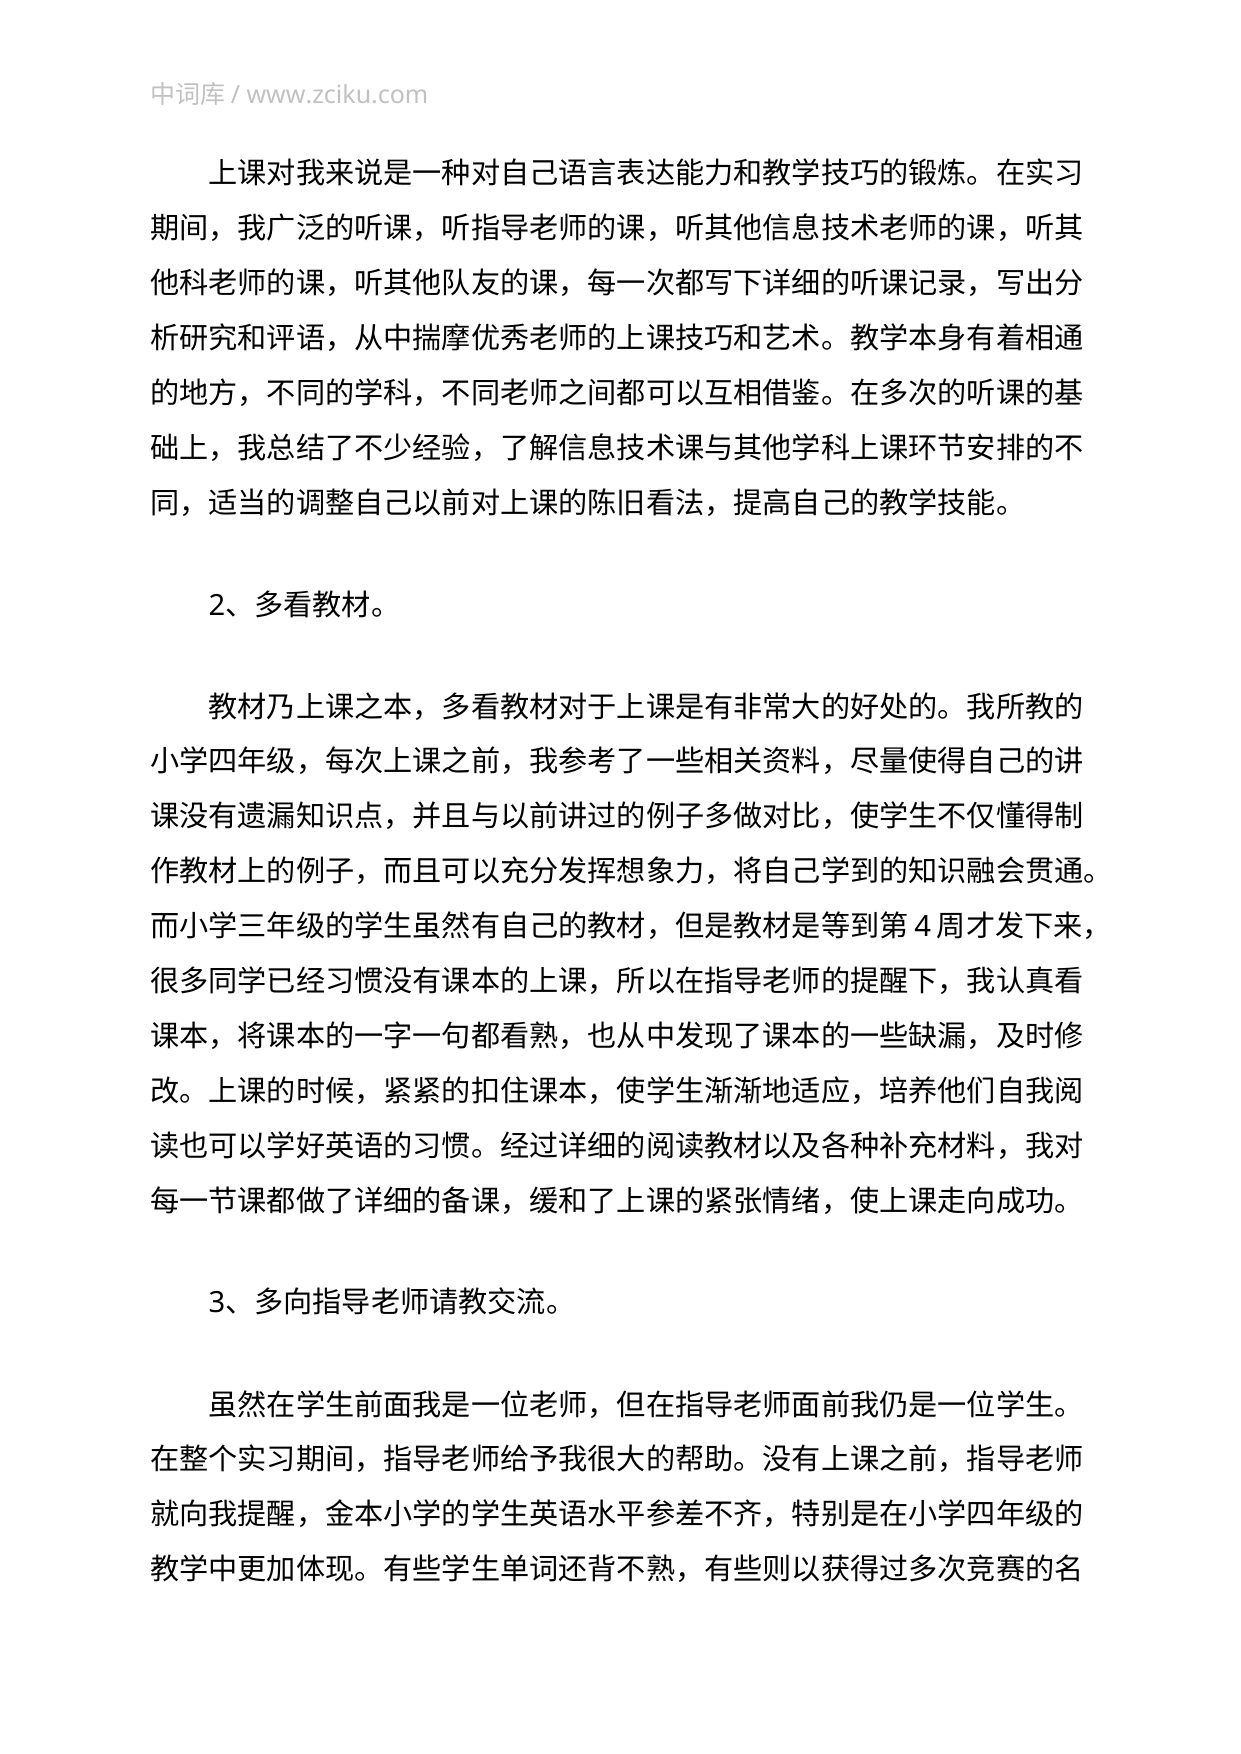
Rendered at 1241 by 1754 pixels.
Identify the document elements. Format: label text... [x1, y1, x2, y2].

text 教材乃上课之本，多看教材对于上课是有非常大的好处的。我所教的小学四年级，每次上课之前，我参考了一些相关资料，尽量使得自己的讲课没有遗漏知识点，并且与以前讲过的例子多做对比，使学生不仅懂得制作教材上的例子，而且可以充分发挥想象力，将自己学到的知识融会贯通。而小学三年级的学生虽然有自己的教材，但是教材是等到第4周才发下来，很多同学已经习惯没有课本的上课，所以在指导老师的提醒下，我认真看课本，将课本的一字一句都看熟，也从中发现了课本的一些缺漏，及时修改。上课的时候，紧紧的扣住课本，使学生渐渐地适应，培养他们自我阅读也可以学好英语的习惯。经过详细的阅读教材以及各种补充材料，我对每一节课都做了详细的备课，缓和了上课的紧张情绪，使上课走向成功。 [150, 683, 1090, 1219]
text 2、多看教材。 [150, 581, 1090, 623]
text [150, 1381, 1090, 1588]
text 上课对我来说是一种对自己语言表达能力和教学技巧的锻炼。在实习期间，我广泛的听课，听指导老师的课，听其他信息技术老师的课，听其他科老师的课，听其他队友的课，每一次都写下详细的听课记录，写出分析研究和评语，从中揣摩优秀老师的上课技巧和艺术。教学本身有着相通的地方，不同的学科，不同老师之间都可以互相借鉴。在多次的听课的基础上，我总结了不少经验，了解信息技术课与其他学科上课环节安排的不同，适当的调整自己以前对上课的陈旧看法，提高自己的教学技能。 [150, 150, 1090, 522]
text 3、多向指导老师请教交流。 [150, 1279, 1090, 1321]
